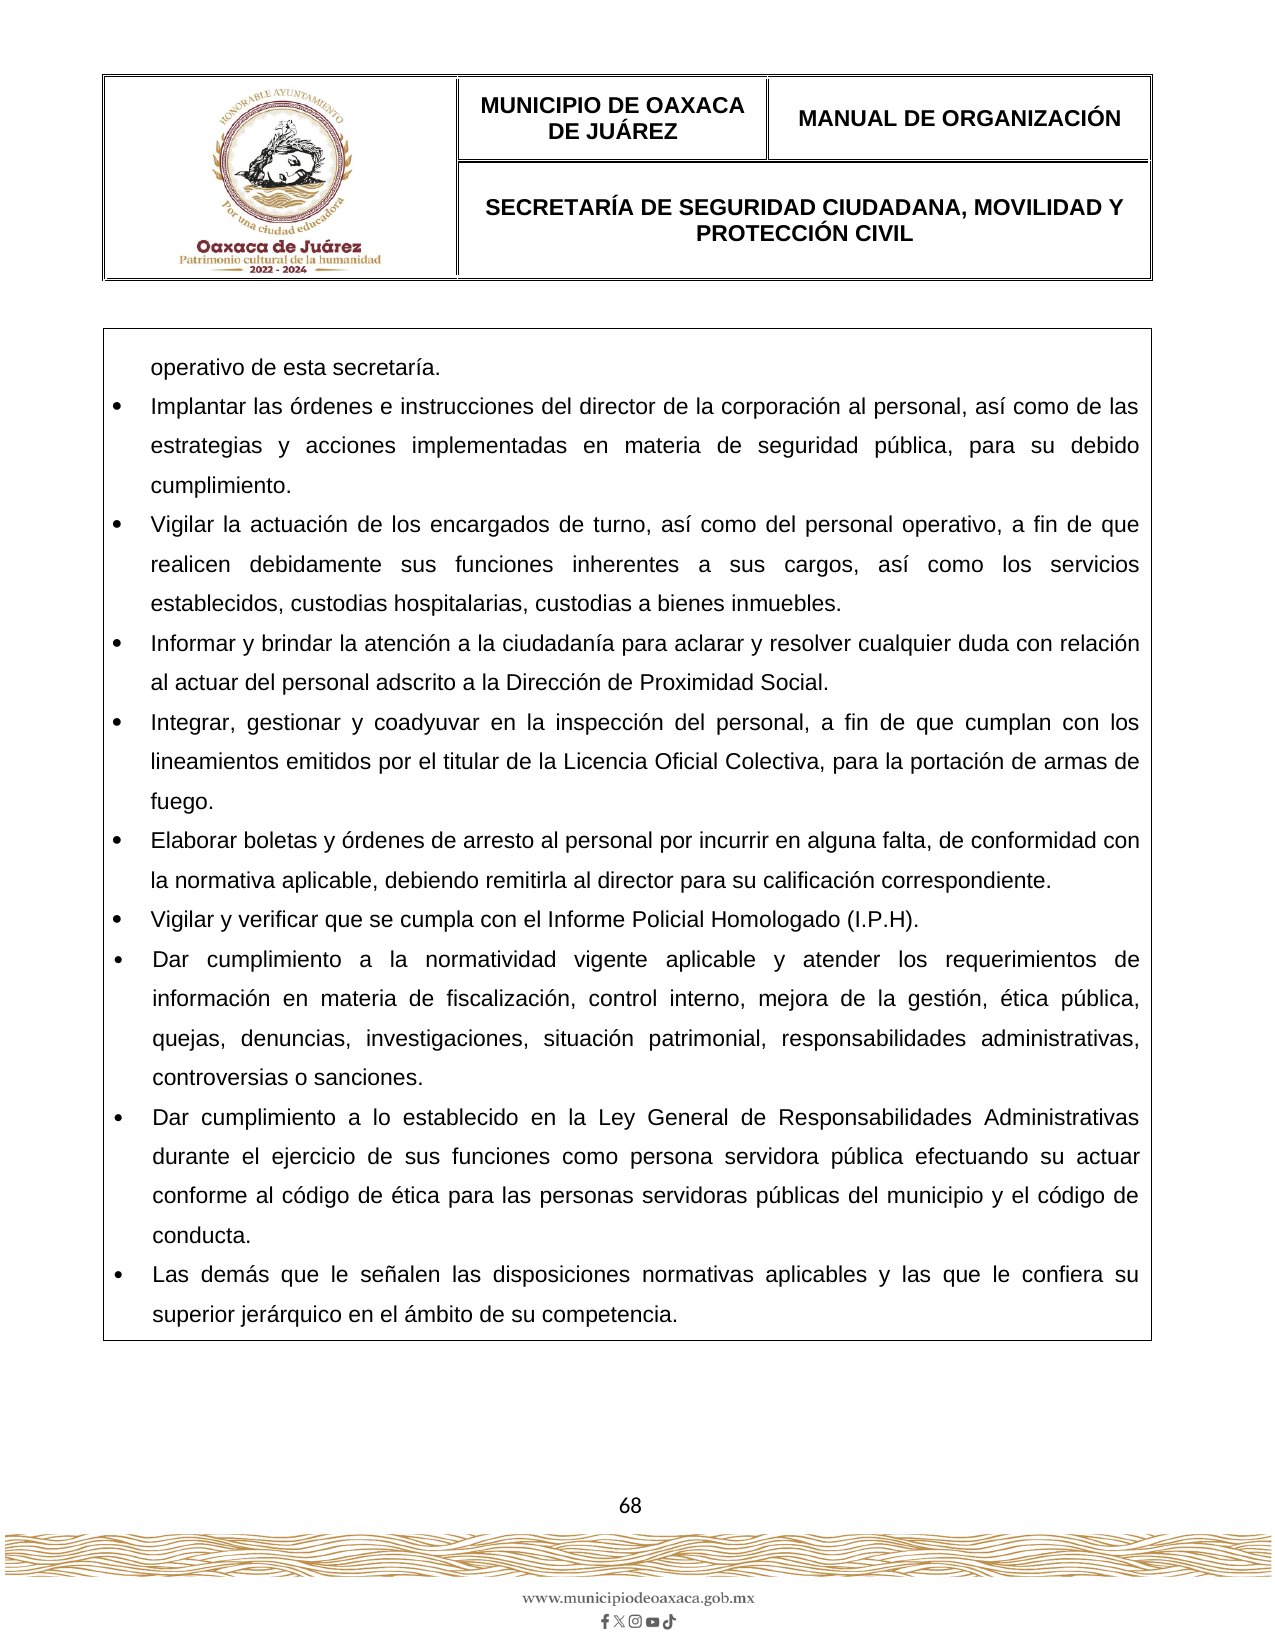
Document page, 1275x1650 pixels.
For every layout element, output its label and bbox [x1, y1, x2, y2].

table_cell [104, 329, 1151, 1340]
picture [5, 1519, 1272, 1645]
